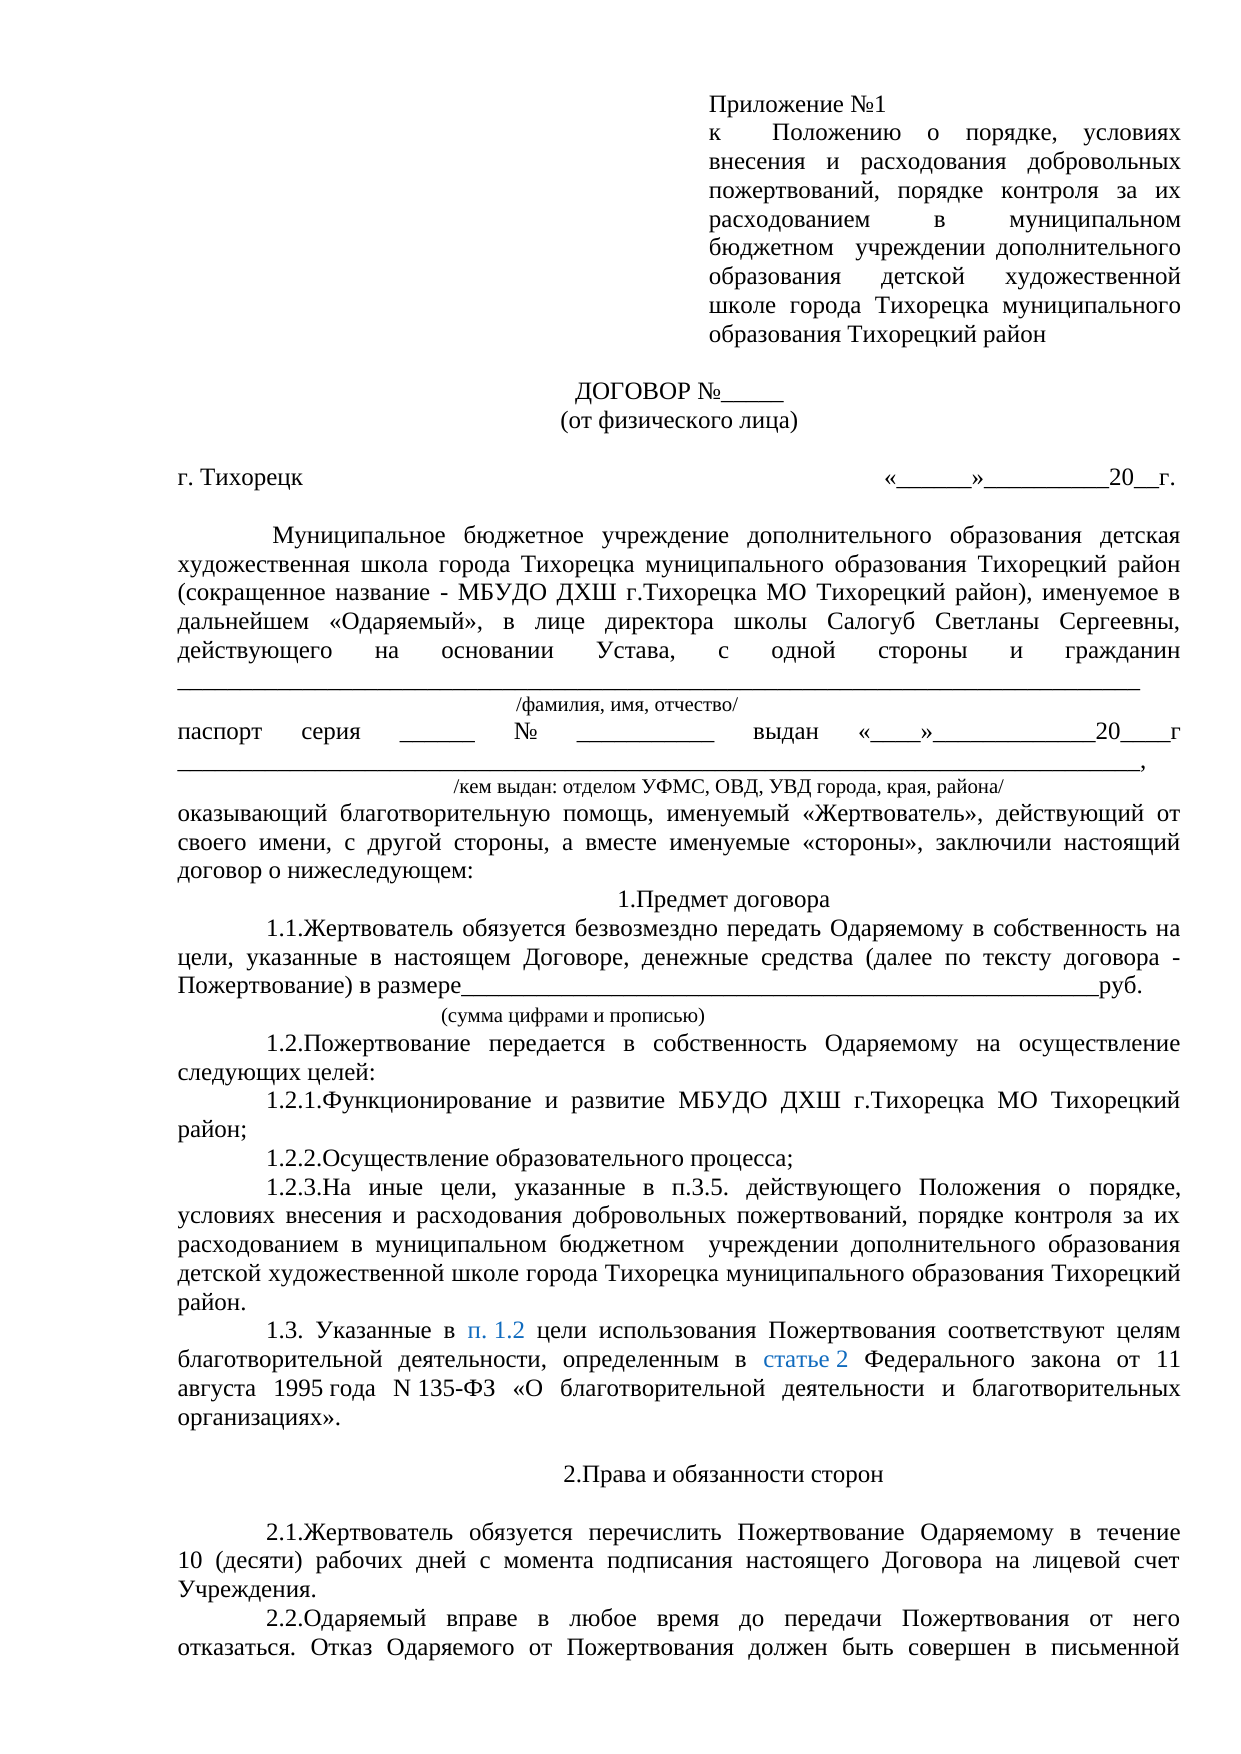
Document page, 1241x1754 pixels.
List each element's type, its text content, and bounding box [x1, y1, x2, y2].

text 1.2.3.На иные цели, указанные в п.3.5. действующего Положения о порядке, условиях внесения и расходования добровольных пожертвований, порядке контроля за их расходованием в муниципальном бюджетном учреждении дополнительного образования детской художественной школе города Тихорецка муниципального образования Тихорецкий район. [177, 1172, 1181, 1316]
text /фамилия, имя, отчество/ [177, 692, 1181, 716]
text (сумма цифрами и прописью) [177, 999, 1181, 1028]
text ДОГОВОР №_____ [177, 376, 1181, 405]
text 1.2.Пожертвование передается в собственность Одаряемому на осуществление следующих целей: [177, 1028, 1181, 1086]
text 1.2.2.Осуществление образовательного процесса; [177, 1143, 1181, 1172]
text оказывающий благотворительную помощь, именуемый «Жертвователь», действующий от своего имени, с другой стороны, а вместе именуемые «стороны», заключили настоящий договор о нижеследующем: [177, 798, 1181, 884]
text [177, 1603, 1181, 1661]
text /кем выдан: отделом УФМС, ОВД, УВД города, края, района/ [177, 774, 1181, 798]
text к Положению о порядке, условиях внесения и расходования добровольных пожертвований, порядке контроля за их расходованием в муниципальном бюджетном учреждении дополнительного образования детской художественной школе города Тихорецка муниципального образования Тихорецкий район [709, 117, 1181, 347]
text 1.3. Указанные в п. 1.2 цели использования Пожертвования соответствуют целям благотворительной деятельности, определенным в статье 2 Федерального закона от 11 августа 1995 года N 135-ФЗ «О благотворительной деятельности и благотворительных организациях». [177, 1316, 1181, 1431]
text г. Тихорецк «______»__________20__г. [177, 462, 1181, 491]
text 2.1.Жертвователь обязуется перечислить Пожертвование Одаряемому в течение 10 (десяти) рабочих дней с момента подписания настоящего Договора на лицевой счет Учреждения. [177, 1517, 1181, 1603]
text 2.Права и обязанности сторон [177, 1459, 1181, 1488]
text паспорт серия ______ № ___________ выдан «____»_____________20____г _____________________________________________________________________________, [177, 716, 1181, 774]
text 1.2.1.Функционирование и развитие МБУДО ДХШ г.Тихорецка МО Тихорецкий район; [177, 1086, 1181, 1143]
text Приложение №1 [709, 89, 1181, 117]
text 1.Предмет договора [177, 884, 1181, 913]
text (от физического лица) [177, 405, 1181, 434]
text Муниципальное бюджетное учреждение дополнительного образования детская художественная школа города Тихорецка муниципального образования Тихорецкий район (сокращенное название - МБУДО ДХШ г.Тихорецка МО Тихорецкий район), именуемое в дальнейшем «Одаряемый», в лице директора школы Салогуб Светланы Сергеевны, действующего на основании Устава, с одной стороны и гражданин _____________________________________________________________________________ [177, 520, 1181, 692]
text 1.1.Жертвователь обязуется безвозмездно передать Одаряемому в собственность на цели, указанные в настоящем Договоре, денежные средства (далее по тексту договора - Пожертвование) в размере___________________________________________________руб. [177, 913, 1181, 999]
